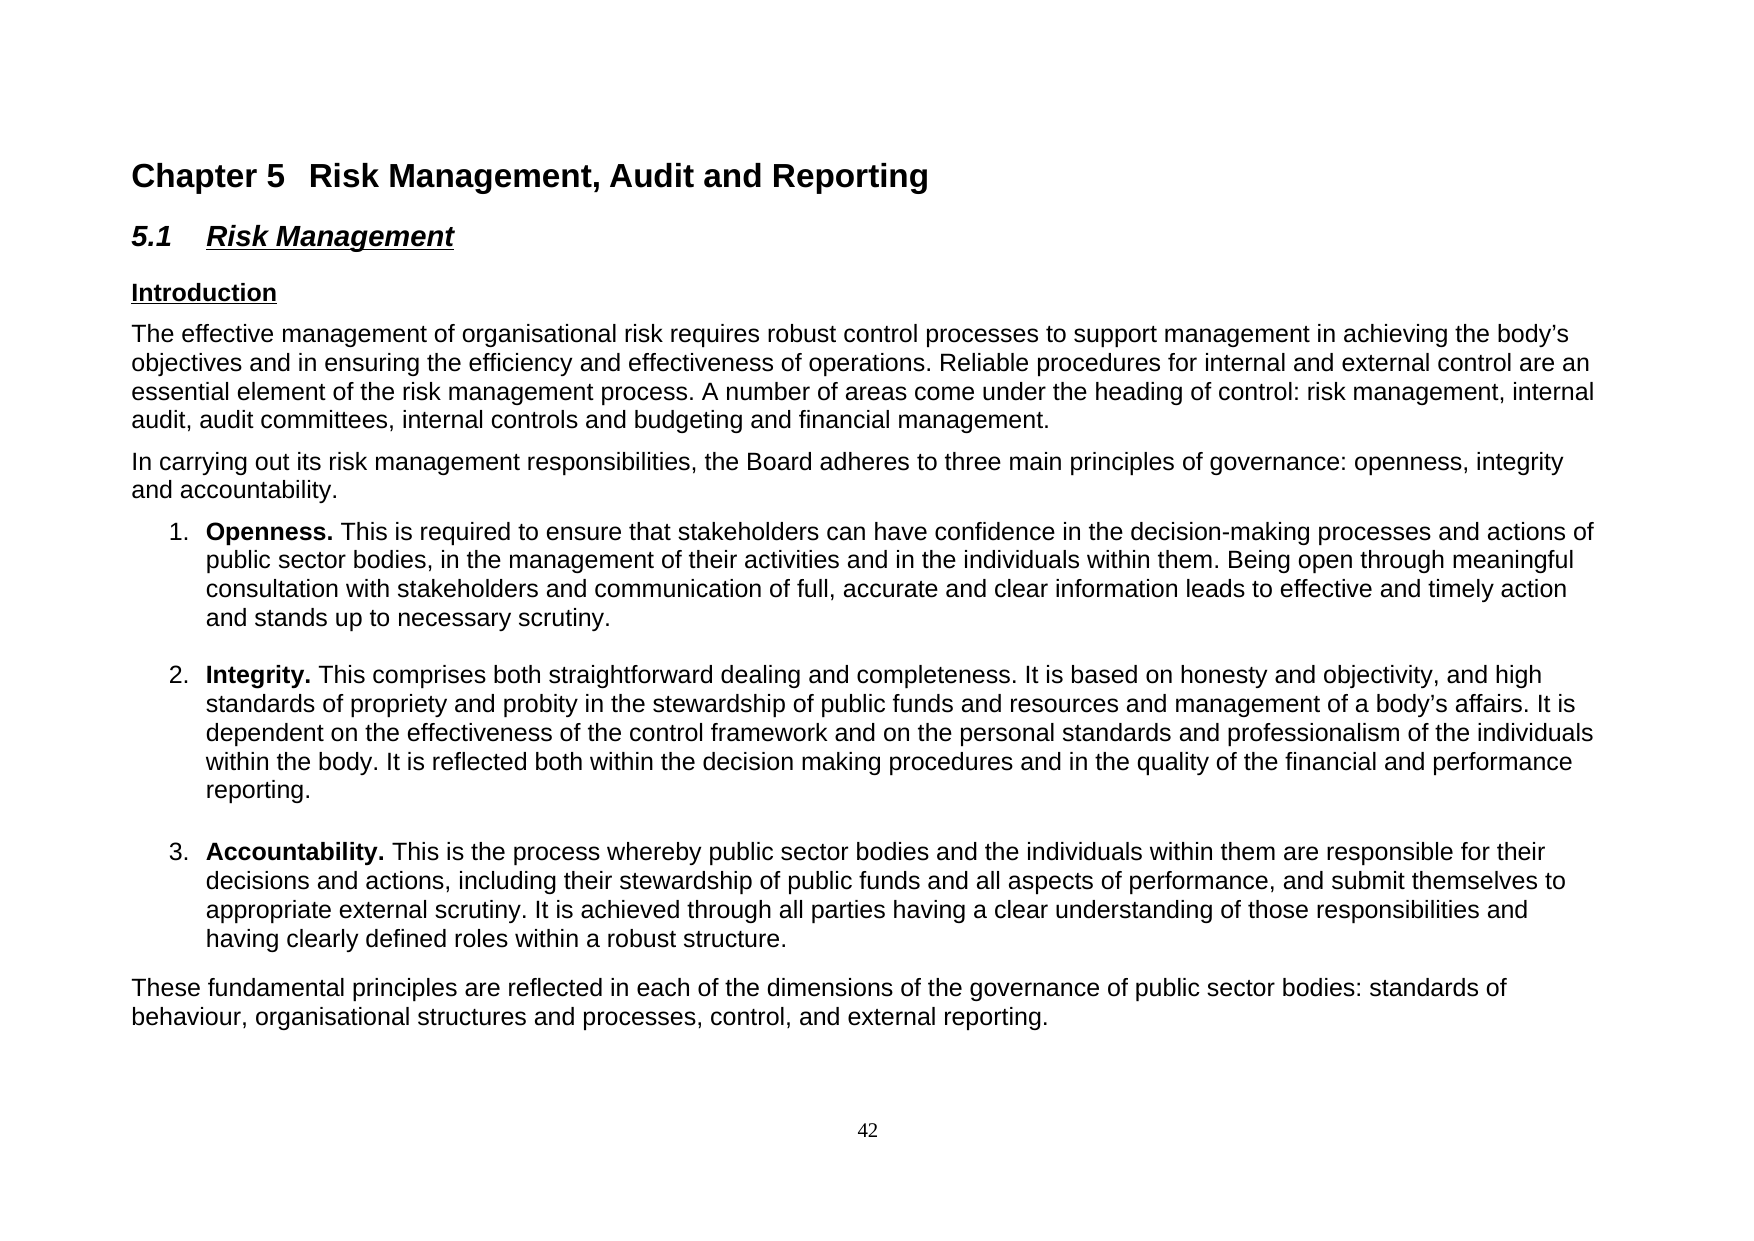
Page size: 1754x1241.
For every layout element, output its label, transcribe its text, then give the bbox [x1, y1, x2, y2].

text In carrying out its risk management responsibilities, the Board adheres to three main principles of governance: openness, integrity and accountability. [131, 447, 1604, 504]
subtitle Chapter 5 Risk Management, Audit and Reporting [131, 156, 1604, 194]
text Introduction [131, 278, 1604, 307]
list Openness. This is required to ensure that stakeholders can have confidence in the decision-making processes and actions of public sector bodies, in the management of their activities and in the individuals within them. Being open through meaningful consultation with stakeholders and communication of full, accurate and clear information leads to effective and timely action and stands up to necessary scrutiny. [168, 517, 1604, 632]
list Accountability. This is the process whereby public sector bodies and the individuals within them are responsible for their decisions and actions, including their stewardship of public funds and all aspects of performance, and submit themselves to appropriate external scrutiny. It is achieved through all parties having a clear understanding of those responsibilities and having clearly defined roles within a robust structure. [168, 837, 1604, 952]
text The effective management of organisational risk requires robust control processes to support management in achieving the body’s objectives and in ensuring the efficiency and effectiveness of operations. Reliable procedures for internal and external control are an essential element of the risk management process. A number of areas come under the heading of control: risk management, internal audit, audit committees, internal controls and budgeting and financial management. [131, 319, 1604, 434]
subtitle Risk Management [131, 219, 1604, 253]
list Integrity. This comprises both straightforward dealing and completeness. It is based on honesty and objectivity, and high standards of propriety and probity in the stewardship of public funds and resources and management of a body’s affairs. It is dependent on the effectiveness of the control framework and on the personal standards and professionalism of the individuals within the body. It is reflected both within the decision making procedures and in the quality of the financial and performance reporting. [168, 661, 1604, 804]
text These fundamental principles are reflected in each of the dimensions of the governance of public sector bodies: standards of behaviour, organisational structures and processes, control, and external reporting. [131, 973, 1604, 1031]
